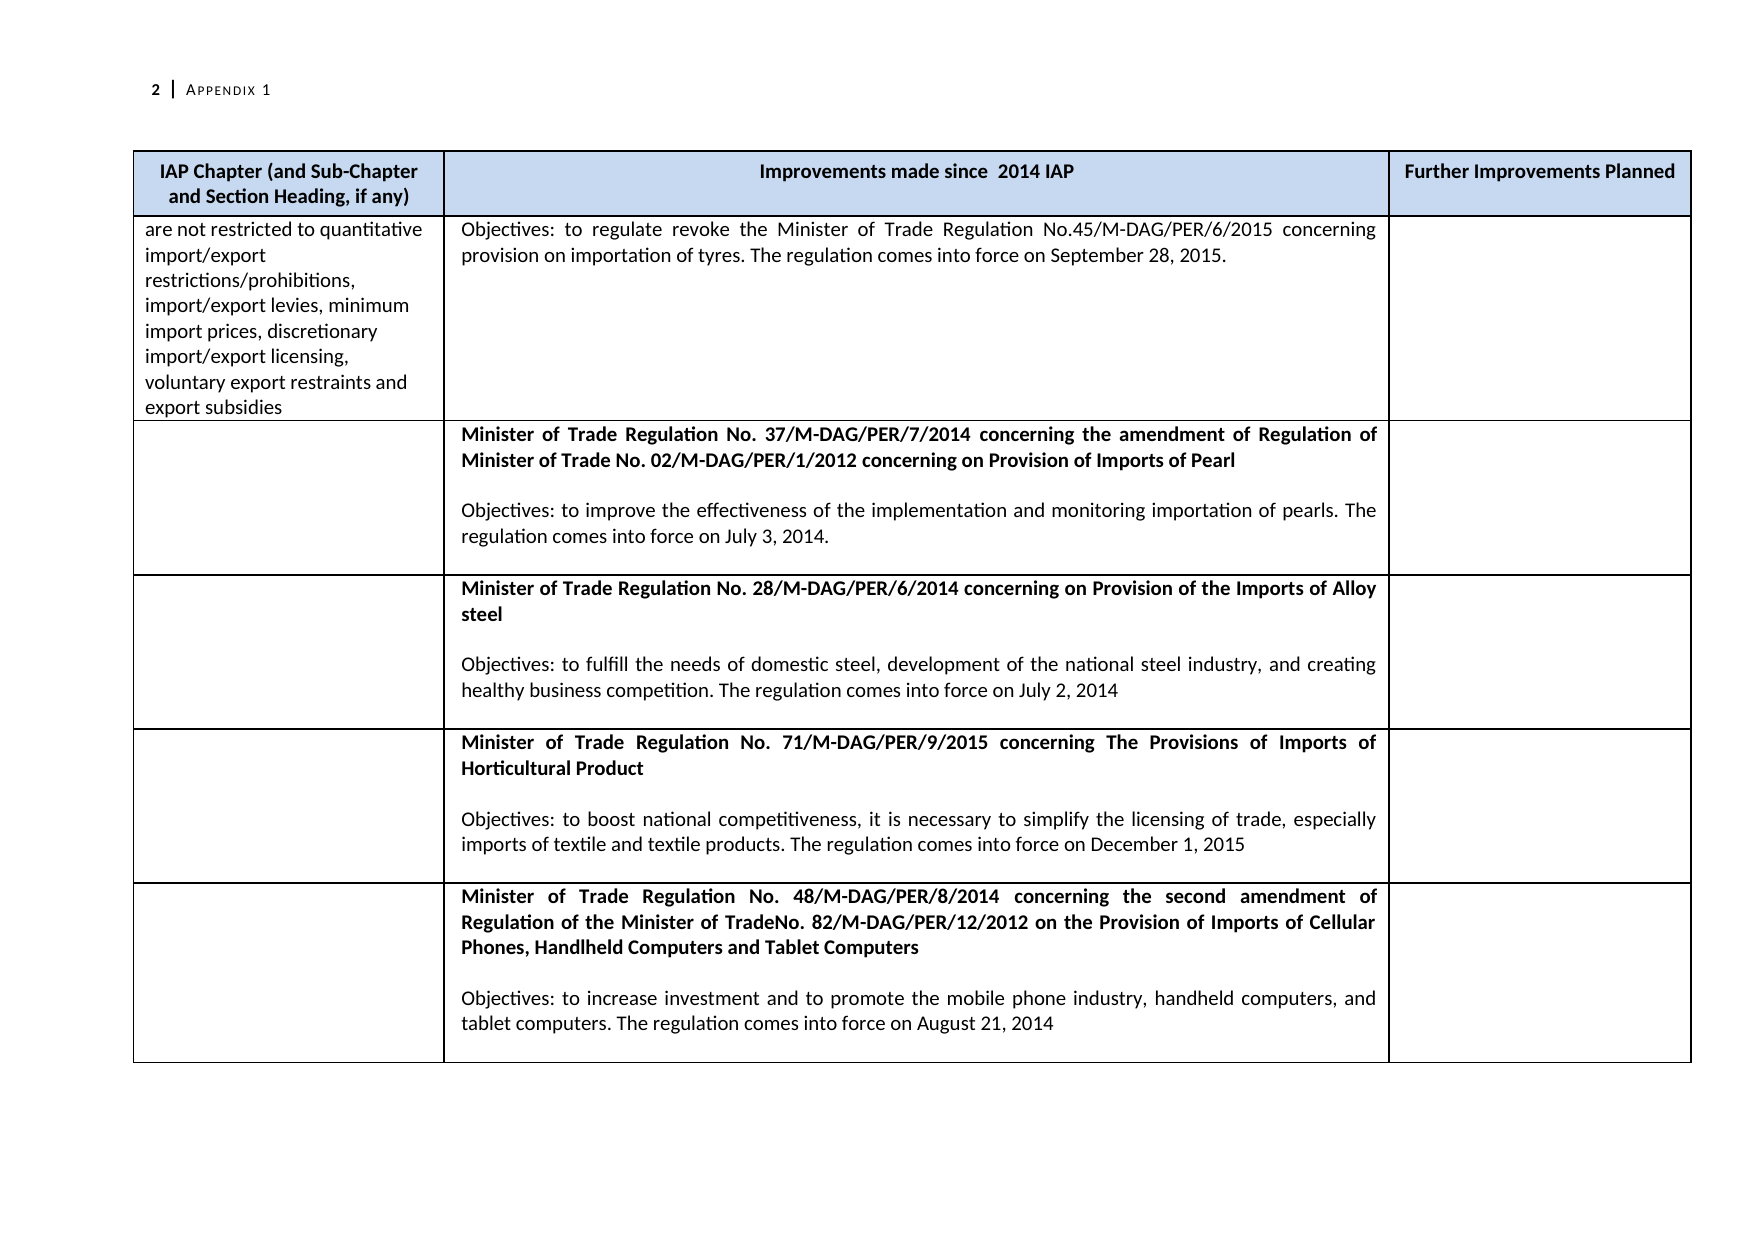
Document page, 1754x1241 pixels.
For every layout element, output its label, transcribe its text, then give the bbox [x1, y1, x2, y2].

table_cell [134, 730, 443, 882]
table_cell NA [1390, 217, 1690, 420]
table_cell [134, 421, 443, 574]
table_cell [1390, 884, 1690, 1061]
table_header Improvements made since 2014 IAP [445, 152, 1388, 215]
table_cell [134, 217, 443, 420]
table_cell [134, 884, 443, 1061]
table_cell Minister of Trade Regulation No. 28/M-DAG/PER/6/2014 concerning on Provision of the Imports of Alloy steel Objectives: to fulfill the needs of domestic steel, development of the national steel industry, and creating healthy business competition. The regulation comes into force on July 2, 2014 [445, 576, 1388, 728]
table_cell [134, 576, 443, 728]
table_cell [1390, 730, 1690, 882]
table_cell Minister of Trade Regulation No. 37/M-DAG/PER/7/2014 concerning the amendment of Regulation of Minister of Trade No. 02/M-DAG/PER/1/2012 concerning on Provision of Imports of Pearl Objectives: to improve the effectiveness of the implementation and monitoring importation of pearls. The regulation comes into force on July 3, 2014. [445, 421, 1388, 574]
table_cell Minister of Trade Regulation No. 48/M-DAG/PER/8/2014 concerning the second amendment of Regulation of the Minister of TradeNo. 82/M-DAG/PER/12/2012 on the Provision of Imports of Cellular Phones, Handlheld Computers and Tablet Computers Objectives: to increase investment and to promote the mobile phone industry, handheld computers, and tablet computers. The regulation comes into force on August 21, 2014 [445, 884, 1388, 1061]
table_cell [1390, 421, 1690, 574]
table_header Further Improvements Planned [1390, 152, 1690, 215]
table_cell Minister of Trade Regulation No. 71/M-DAG/PER/9/2015 concerning The Provisions of Imports of Horticultural Product Objectives: to boost national competitiveness, it is necessary to simplify the licensing of trade, especially imports of textile and textile products. The regulation comes into force on December 1, 2015 [445, 730, 1388, 882]
table_cell [1390, 576, 1690, 728]
table_header IAP Chapter (and Sub-Chapter and Section Heading, if any) [134, 152, 443, 215]
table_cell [445, 217, 1388, 420]
